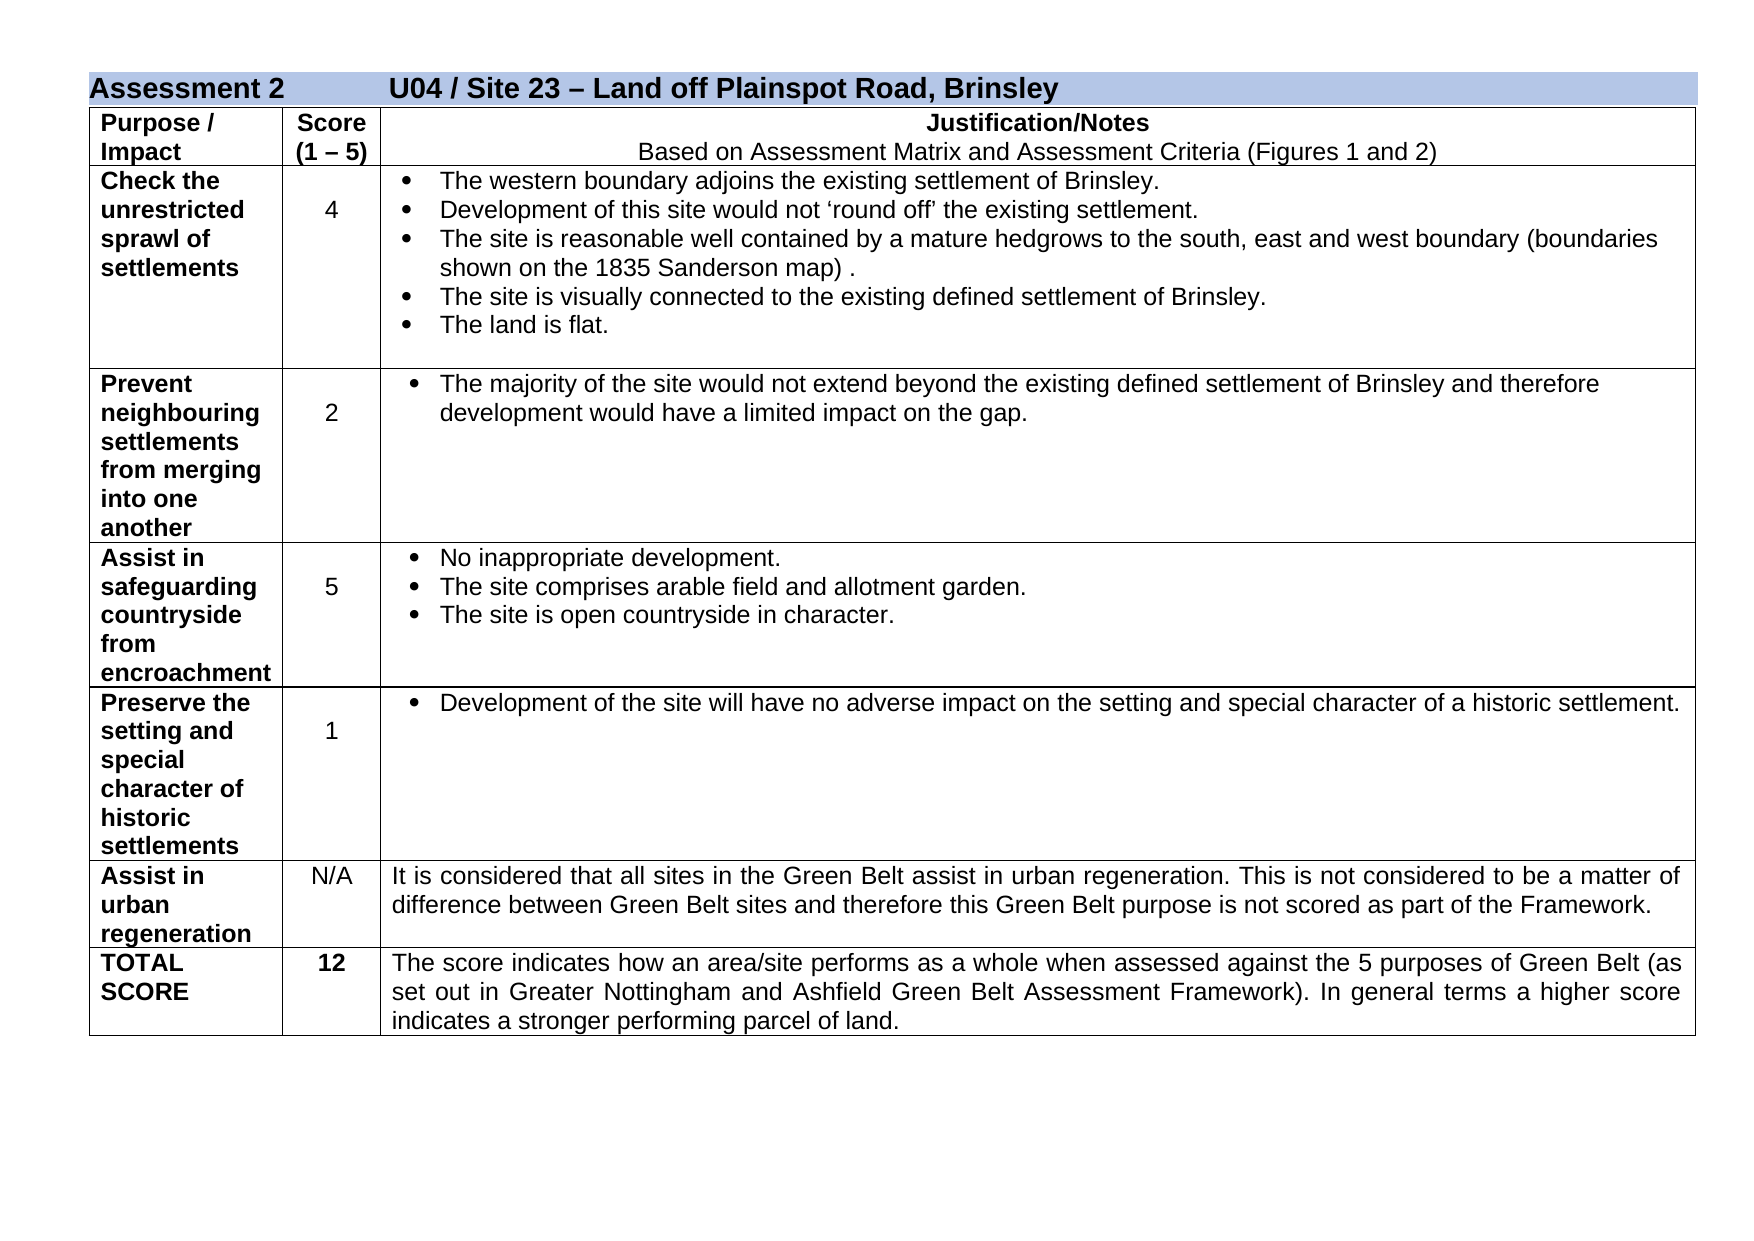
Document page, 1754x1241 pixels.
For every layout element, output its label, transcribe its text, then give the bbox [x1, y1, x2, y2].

table_cell N/A [283, 861, 380, 947]
table_header Score (1 – 5) [283, 108, 380, 165]
table_cell 4 [283, 166, 380, 368]
table_cell 2 [283, 369, 380, 542]
table_cell It is considered that all sites in the Green Belt assist in urban regeneration. This is not considered to be a matter of difference between Green Belt sites and therefore this Green Belt purpose is not scored as part of the Framework. [381, 861, 1695, 947]
table_cell Check the unrestricted sprawl of settlements [90, 166, 282, 368]
table_header Justification/Notes Based on Assessment Matrix and Assessment Criteria (Figures 1 and 2) [381, 108, 1695, 165]
table_cell 5 [283, 543, 380, 686]
table_cell Assist in urban regeneration [90, 861, 282, 947]
table_cell Development of the site will have no adverse impact on the setting and special character of a historic settlement. [381, 688, 1695, 860]
table_cell TOTAL SCORE [90, 948, 282, 1034]
table_cell The majority of the site would not extend beyond the existing defined settlement of Brinsley and therefore development would have a limited impact on the gap. [381, 369, 1695, 542]
table_cell The score indicates how an area/site performs as a whole when assessed against the 5 purposes of Green Belt (as set out in Greater Nottingham and Ashfield Green Belt Assessment Framework). In general terms a higher score indicates a stronger performing parcel of land. [381, 948, 1695, 1034]
table_cell 1 [283, 688, 380, 860]
table_cell The western boundary adjoins the existing settlement of Brinsley. Development of this site would not ‘round off’ the existing settlement. The site is reasonable well contained by a mature hedgrows to the south, east and west boundary (boundaries shown on the 1835 Sanderson map) . The site is visually connected to the existing defined settlement of Brinsley. The land is flat. [381, 166, 1695, 368]
subtitle Assessment 2 U04 / Site 23 – Land off Plainspot Road, Brinsley [89, 72, 1698, 105]
table_cell Prevent neighbouring settlements from merging into one another [90, 369, 282, 542]
table_cell 12 [283, 948, 380, 1034]
table_header Purpose / Impact [90, 108, 282, 165]
table_cell Assist in safeguarding countryside from encroachment [90, 543, 282, 686]
table_cell Preserve the setting and special character of historic settlements [90, 688, 282, 860]
table_cell No inappropriate development. The site comprises arable field and allotment garden. The site is open countryside in character. [381, 543, 1695, 686]
